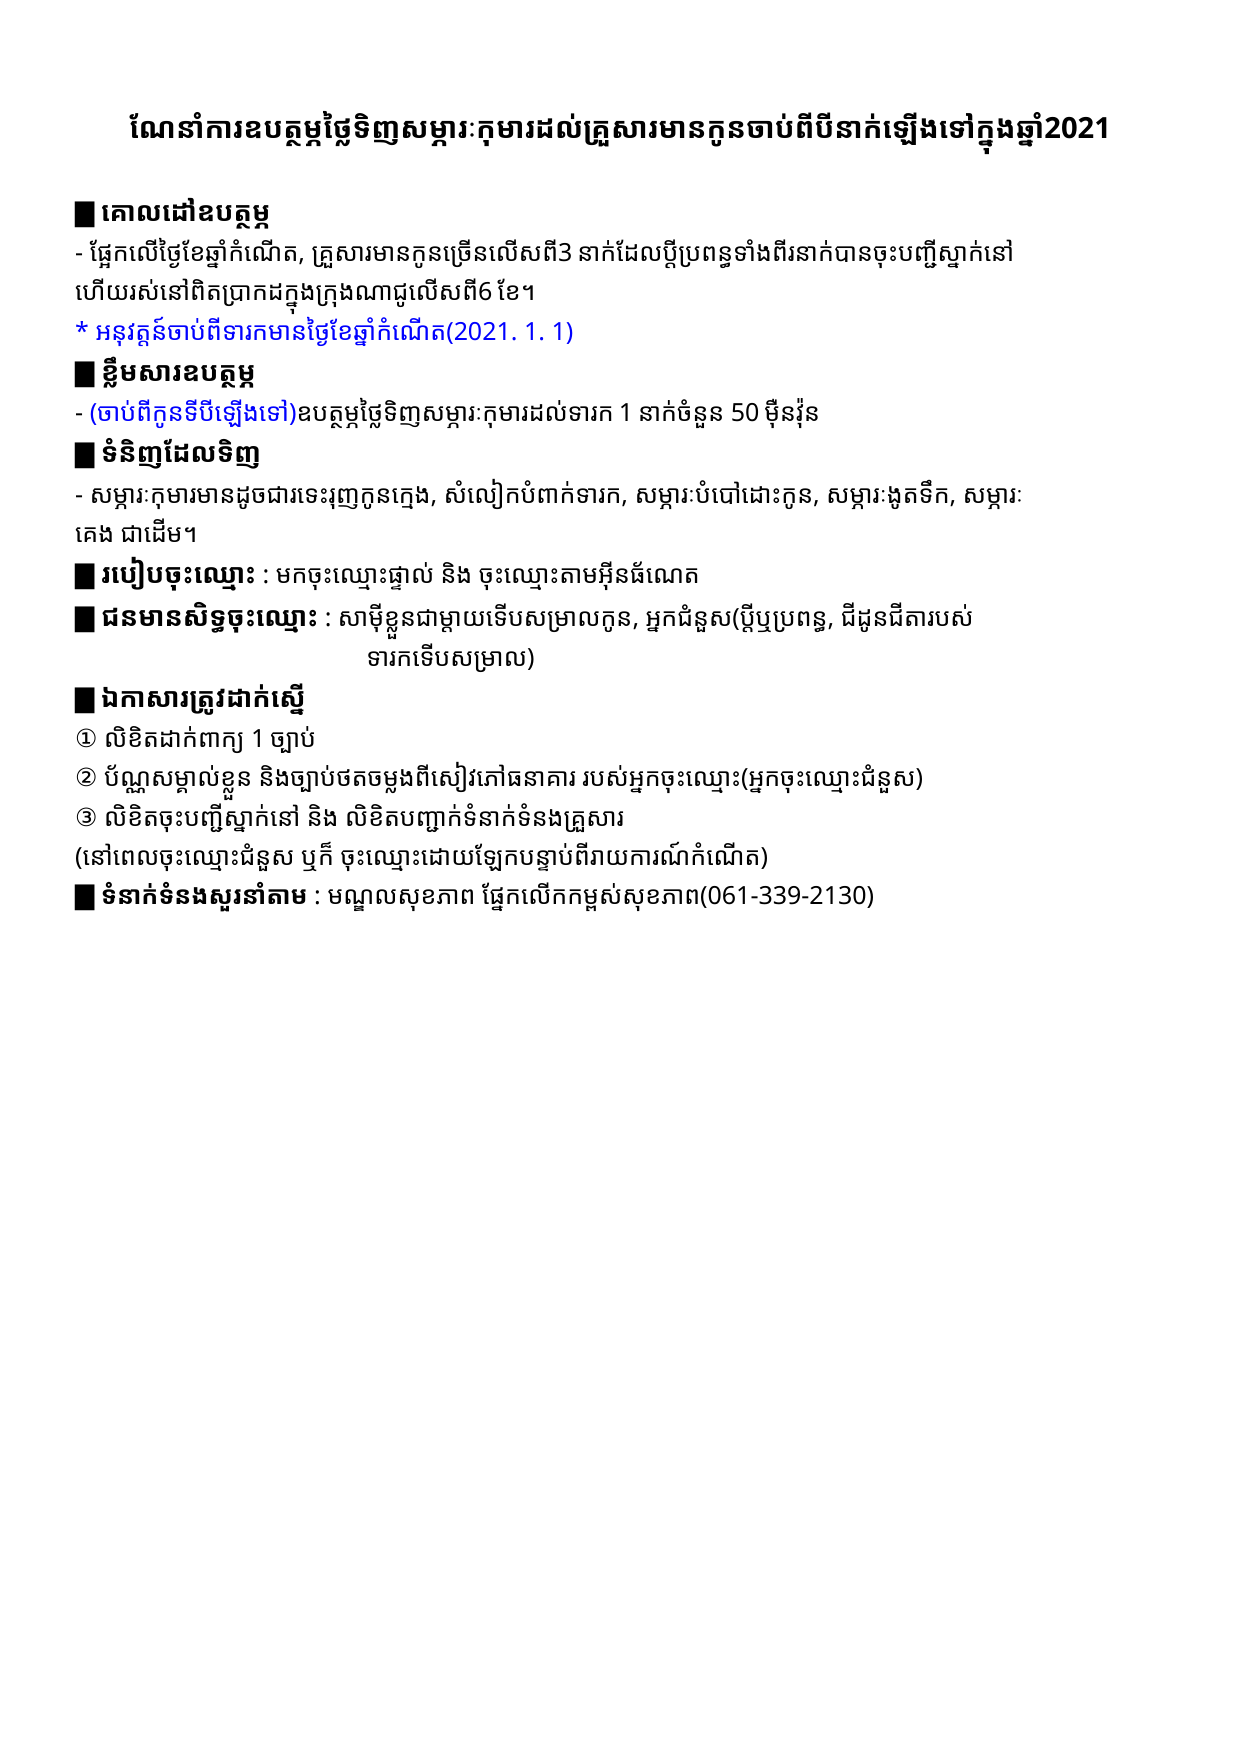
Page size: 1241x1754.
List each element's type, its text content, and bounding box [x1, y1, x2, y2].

text ▇ ទំនាក់ទំនងសួរនាំតាម : មណ្ឌលសុខភាព ផ្នែកលើកកម្ពស់សុខភាព(061-339-2130) [75, 878, 1165, 912]
text ▇ គោលដៅឧបត្ថម្ភ [75, 192, 1165, 229]
text ① លិខិតដាក់ពាក្យ 1ច្បាប់ [75, 721, 1165, 755]
text ▇ ជនមានសិទ្ធចុះឈ្មោះ : សាម៉ីខ្លួនជាម្ដាយទើបសម្រាលកូន, អ្នកជំនួស(ប្ដីឬប្រពន្ធ, ជីដូនជីតារបស់ [75, 597, 1165, 634]
text (នៅពេលចុះឈ្មោះជំនួស ឬក៏ ចុះឈ្មោះដោយឡែកបន្ទាប់ពីរាយការណ៍កំណើត) [75, 838, 1165, 872]
text ② ប័ណ្ណសម្គាល់ខ្លួន និងច្បាប់ថតចម្លងពីសៀវភៅធនាគារ របស់អ្នកចុះឈ្មោះ(អ្នកចុះឈ្មោះជំនួស) [75, 760, 1165, 794]
text ▇ របៀបចុះឈ្មោះ : មកចុះឈ្មោះផ្ទាល់ និង ចុះឈ្មោះតាមអ៊ីនធ័ណេត [75, 554, 1165, 591]
text * អនុវត្តន៍ចាប់ពីទារកមានថ្ងៃខែឆ្នាំកំណើត(2021. 1. 1) [75, 313, 1165, 347]
text ▇ ខ្លឹមសារឧបត្ថម្ភ [75, 352, 1165, 389]
text ទារកទើបសម្រាល) [75, 639, 1165, 673]
text ▇ ទំនិញដែលទិញ [75, 434, 1165, 471]
text - (ចាប់ពីកូនទីបីឡើងទៅ)ឧបត្ថម្ភថ្លៃទិញសម្ភារៈកុមារដល់ទារក1នាក់ចំនួន 50ម៉ឺនវ៉ុន [75, 395, 1165, 429]
text គេង ជាដើម។ [75, 515, 1165, 549]
text - ផ្អែកលើថ្ងៃខែឆ្នាំកំណើត, គ្រួសារមានកូនច្រើនលើសពី3នាក់ដែលប្ដីប្រពន្ធទាំងពីរនាក់បានចុះបញ្ជីស្នាក់នៅ [75, 235, 1165, 269]
text ណែនាំការឧបត្ថម្ភថ្លៃទិញសម្ភារៈកុមារដល់គ្រួសារមានកូនចាប់ពីបីនាក់ឡើងទៅក្នុងឆ្នាំ2021 [75, 108, 1165, 147]
text ③ លិខិតចុះបញ្ជីស្នាក់នៅ និង លិខិតបញ្ជាក់ទំនាក់ទំនងគ្រួសារ [75, 799, 1165, 833]
text ហើយរស់នៅពិតប្រាកដក្នុងក្រុងណាជូលើសពី6ខែ។ [75, 274, 1165, 308]
text ▇ ឯកាសារត្រូវដាក់ស្នើ [75, 678, 1165, 715]
text - សម្ភារៈកុមារមានដូចជារទេះរុញកូនក្មេង, សំលៀកបំពាក់ទារក, សម្ភារៈបំបៅដោះកូន, សម្ភារៈងូតទឹក, សម្ភារៈ [75, 476, 1165, 510]
